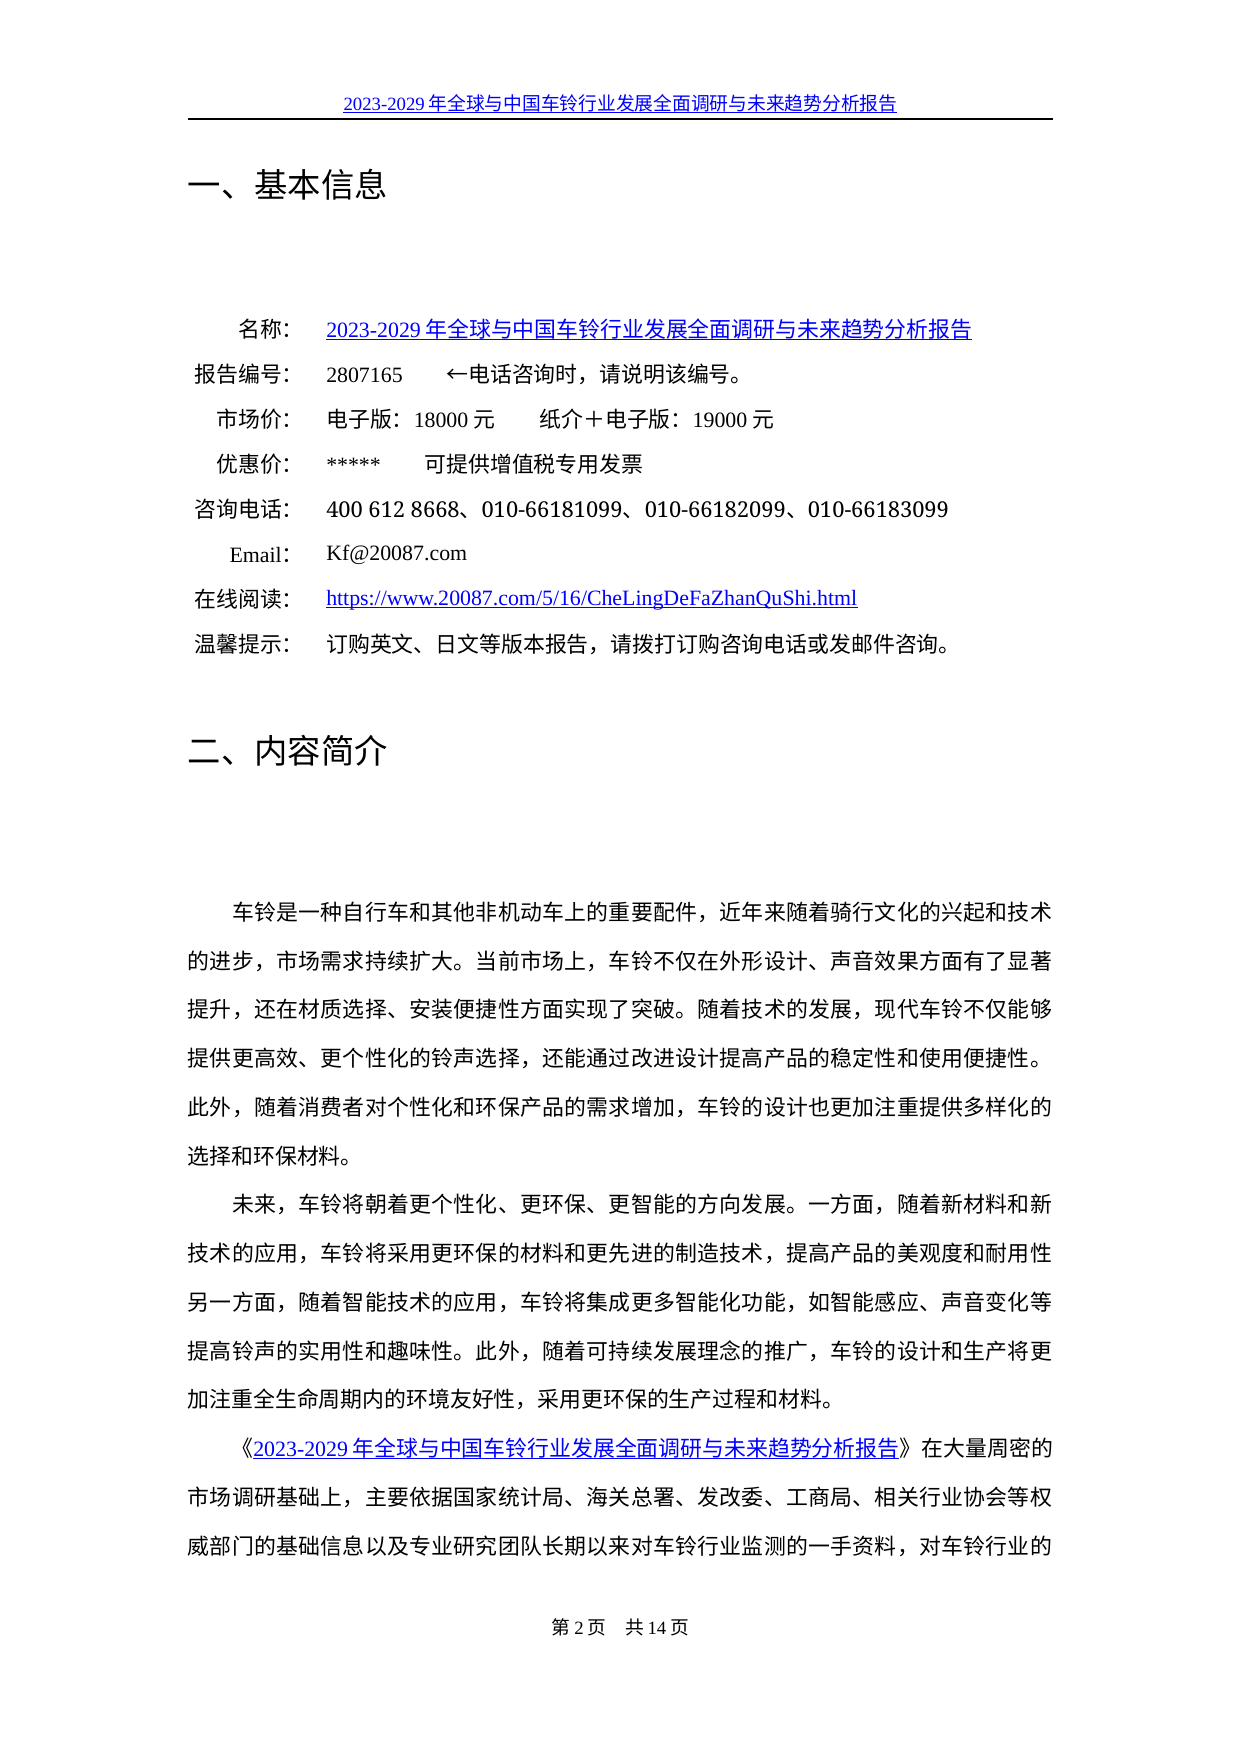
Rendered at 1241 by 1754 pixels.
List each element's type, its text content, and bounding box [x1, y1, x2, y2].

table_cell Email： [167, 537, 315, 582]
table_cell 400 612 8668、010-66181099、010-66182099、010-66183099 [315, 492, 1073, 537]
table_cell 报告编号： [167, 357, 315, 402]
table_header 名称： [167, 312, 315, 357]
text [187, 894, 1053, 1561]
table_cell 在线阅读： [167, 582, 315, 627]
table_cell ***** 可提供增值税专用发票 [315, 447, 1073, 492]
table_cell 订购英文、日文等版本报告，请拨打订购咨询电话或发邮件咨询。 [315, 627, 1073, 672]
title 一、基本信息 [187, 150, 1053, 215]
table_cell Kf@20087.com [315, 537, 1073, 582]
table_cell 市场价： [167, 402, 315, 447]
table_header 2023-2029年全球与中国车铃行业发展全面调研与未来趋势分析报告 [315, 312, 1073, 357]
table_cell 温馨提示： [167, 627, 315, 672]
table_cell 2807165 ←电话咨询时，请说明该编号。 [315, 357, 1073, 402]
title 二、内容简介 [187, 717, 1053, 782]
table_cell 优惠价： [167, 447, 315, 492]
table_cell 电子版：18000 元 纸介＋电子版：19000 元 [315, 402, 1073, 447]
table_cell 咨询电话： [167, 492, 315, 537]
table_cell [315, 582, 1073, 627]
